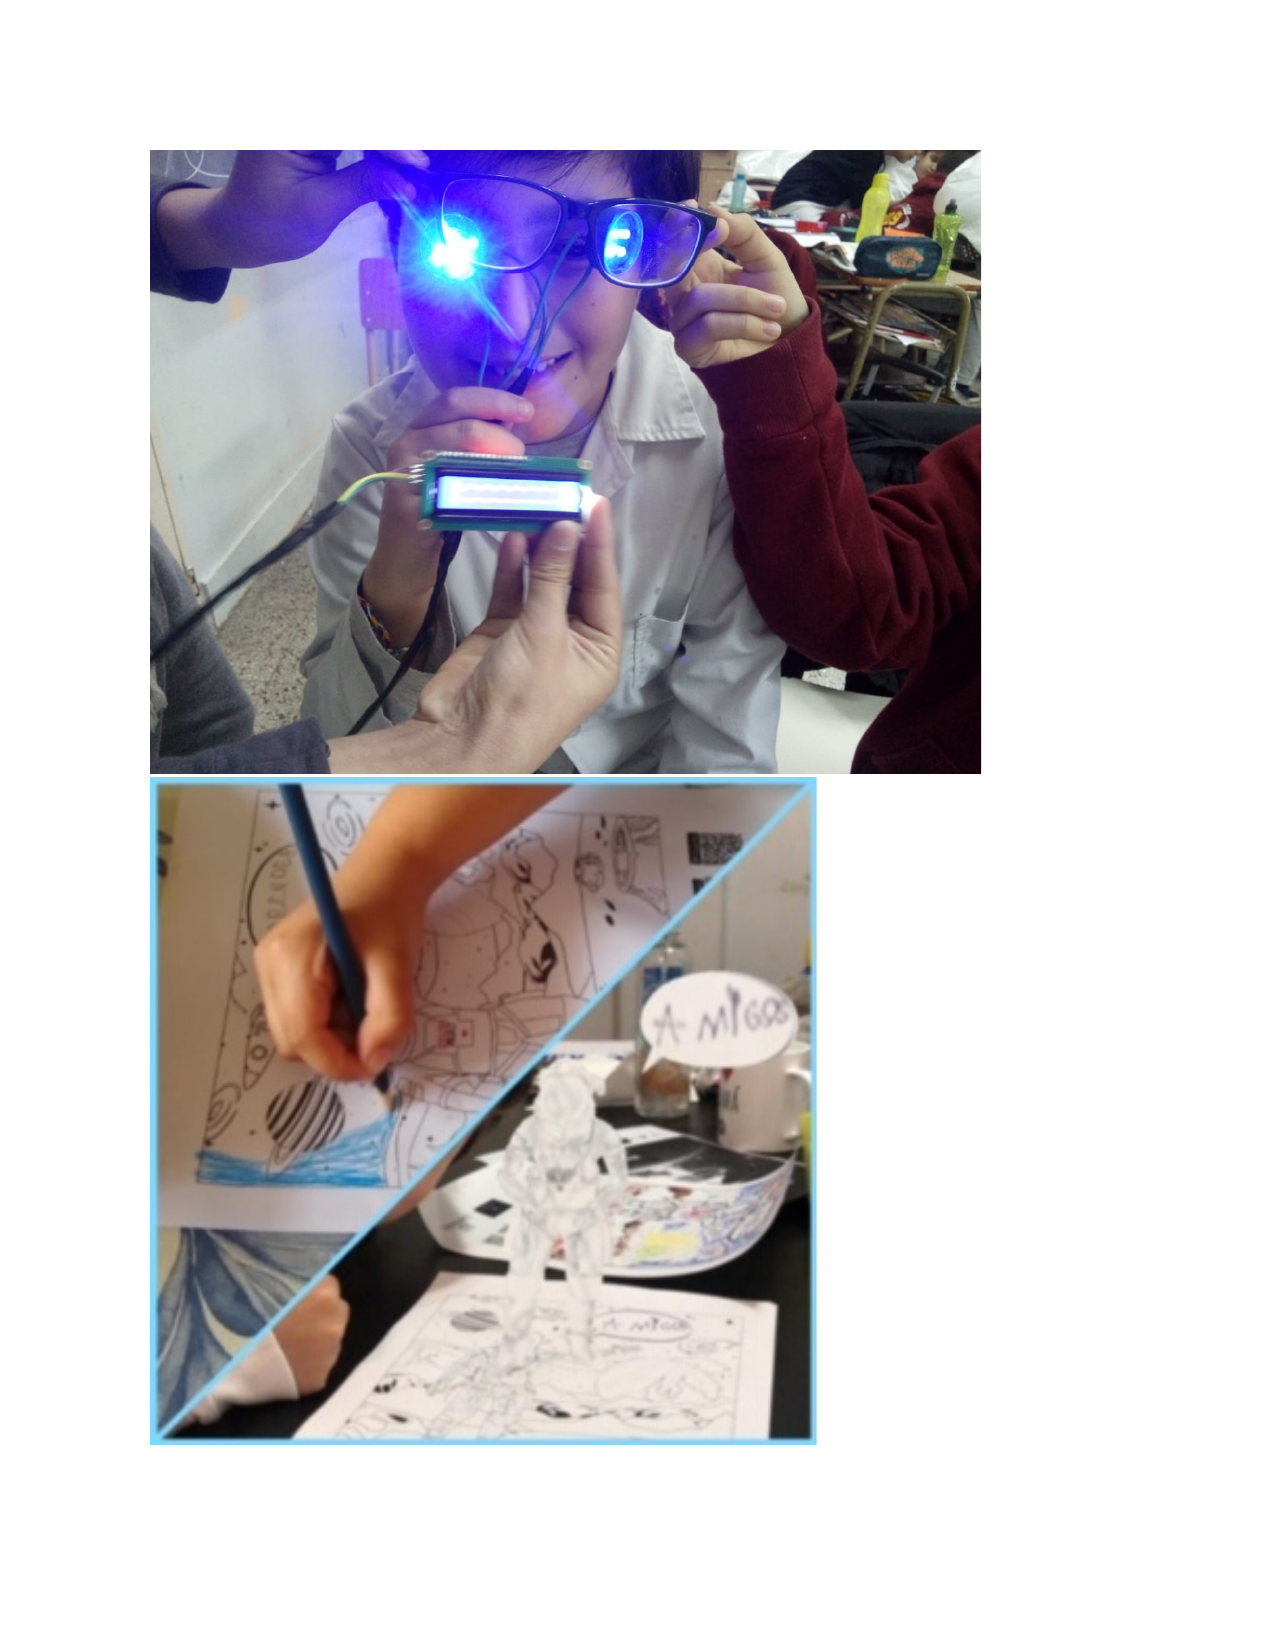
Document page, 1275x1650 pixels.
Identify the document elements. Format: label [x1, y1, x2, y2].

picture [150, 777, 817, 1445]
picture [150, 150, 982, 774]
